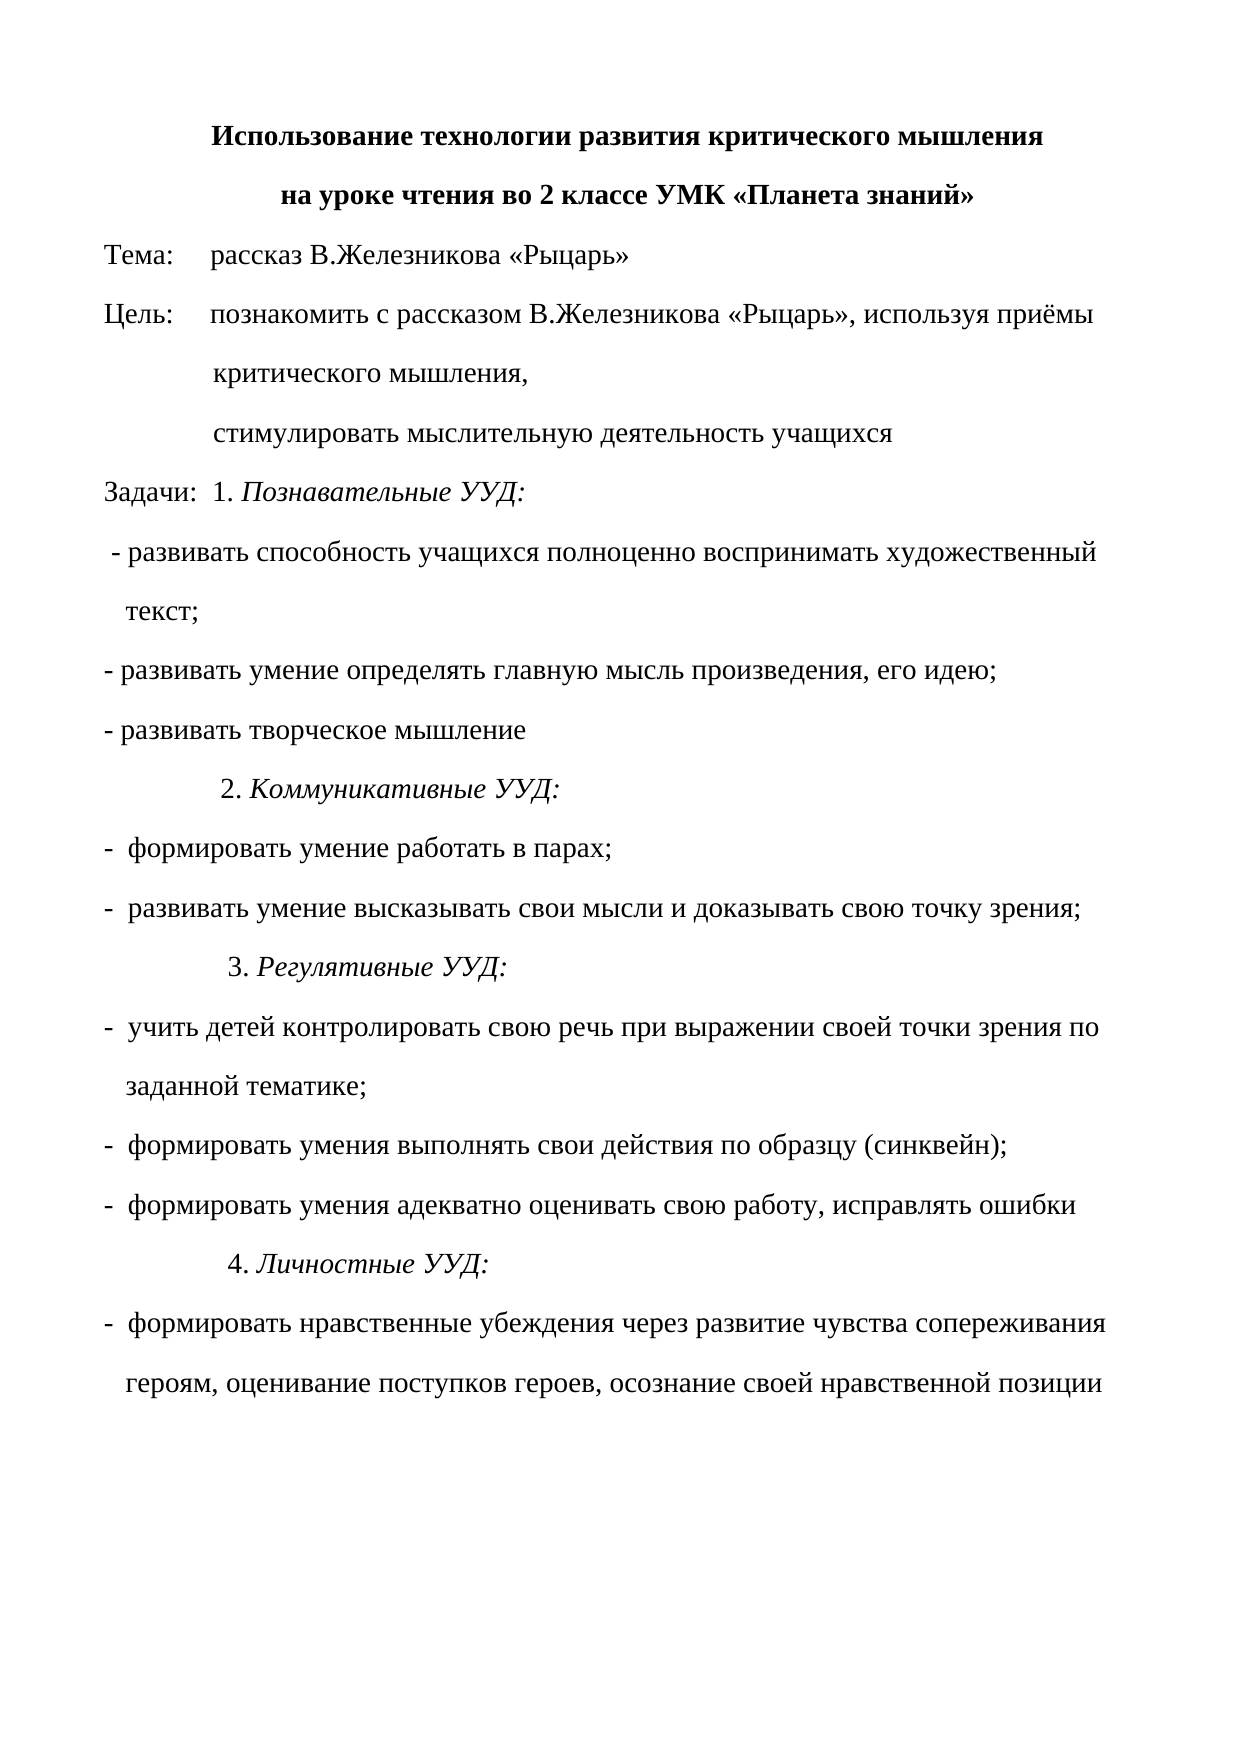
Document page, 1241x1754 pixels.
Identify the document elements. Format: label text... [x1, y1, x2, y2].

text критического мышления, [103, 356, 1152, 389]
text - формировать умения выполнять свои действия по образцу (синквейн); [103, 1127, 1152, 1161]
text героям, оценивание поступков героев, осознание своей нравственной позиции [103, 1365, 1152, 1398]
text на уроке чтения во 2 классе УМК «Планета знаний» [103, 177, 1152, 211]
text заданной тематике; [103, 1068, 1152, 1102]
text - развивать умение определять главную мысль произведения, его идею; [103, 652, 1152, 686]
text - формировать умение работать в парах; [103, 831, 1152, 864]
text Тема: рассказ В.Железникова «Рыцарь» [103, 237, 1152, 270]
text - формировать умения адекватно оценивать свою работу, исправлять ошибки [103, 1187, 1152, 1220]
text Задачи: 1. Познавательные УУД: [103, 474, 1152, 508]
text текст; [103, 593, 1152, 627]
text 4. Личностные УУД: [103, 1246, 1152, 1280]
text - формировать нравственные убеждения через развитие чувства сопереживания [103, 1306, 1152, 1339]
text - развивать творческое мышление [103, 712, 1152, 745]
text Цель: познакомить с рассказом В.Железникова «Рыцарь», используя приёмы [103, 296, 1152, 330]
text стимулировать мыслительную деятельность учащихся [103, 415, 1152, 448]
text 2. Коммуникативные УУД: [103, 771, 1152, 805]
text Использование технологии развития критического мышления [103, 118, 1152, 152]
text - учить детей контролировать свою речь при выражении своей точки зрения по [103, 1009, 1152, 1042]
text - развивать умение высказывать свои мысли и доказывать свою точку зрения; [103, 890, 1152, 923]
text - развивать способность учащихся полноценно воспринимать художественный [103, 534, 1152, 567]
text 3. Регулятивные УУД: [103, 949, 1152, 983]
